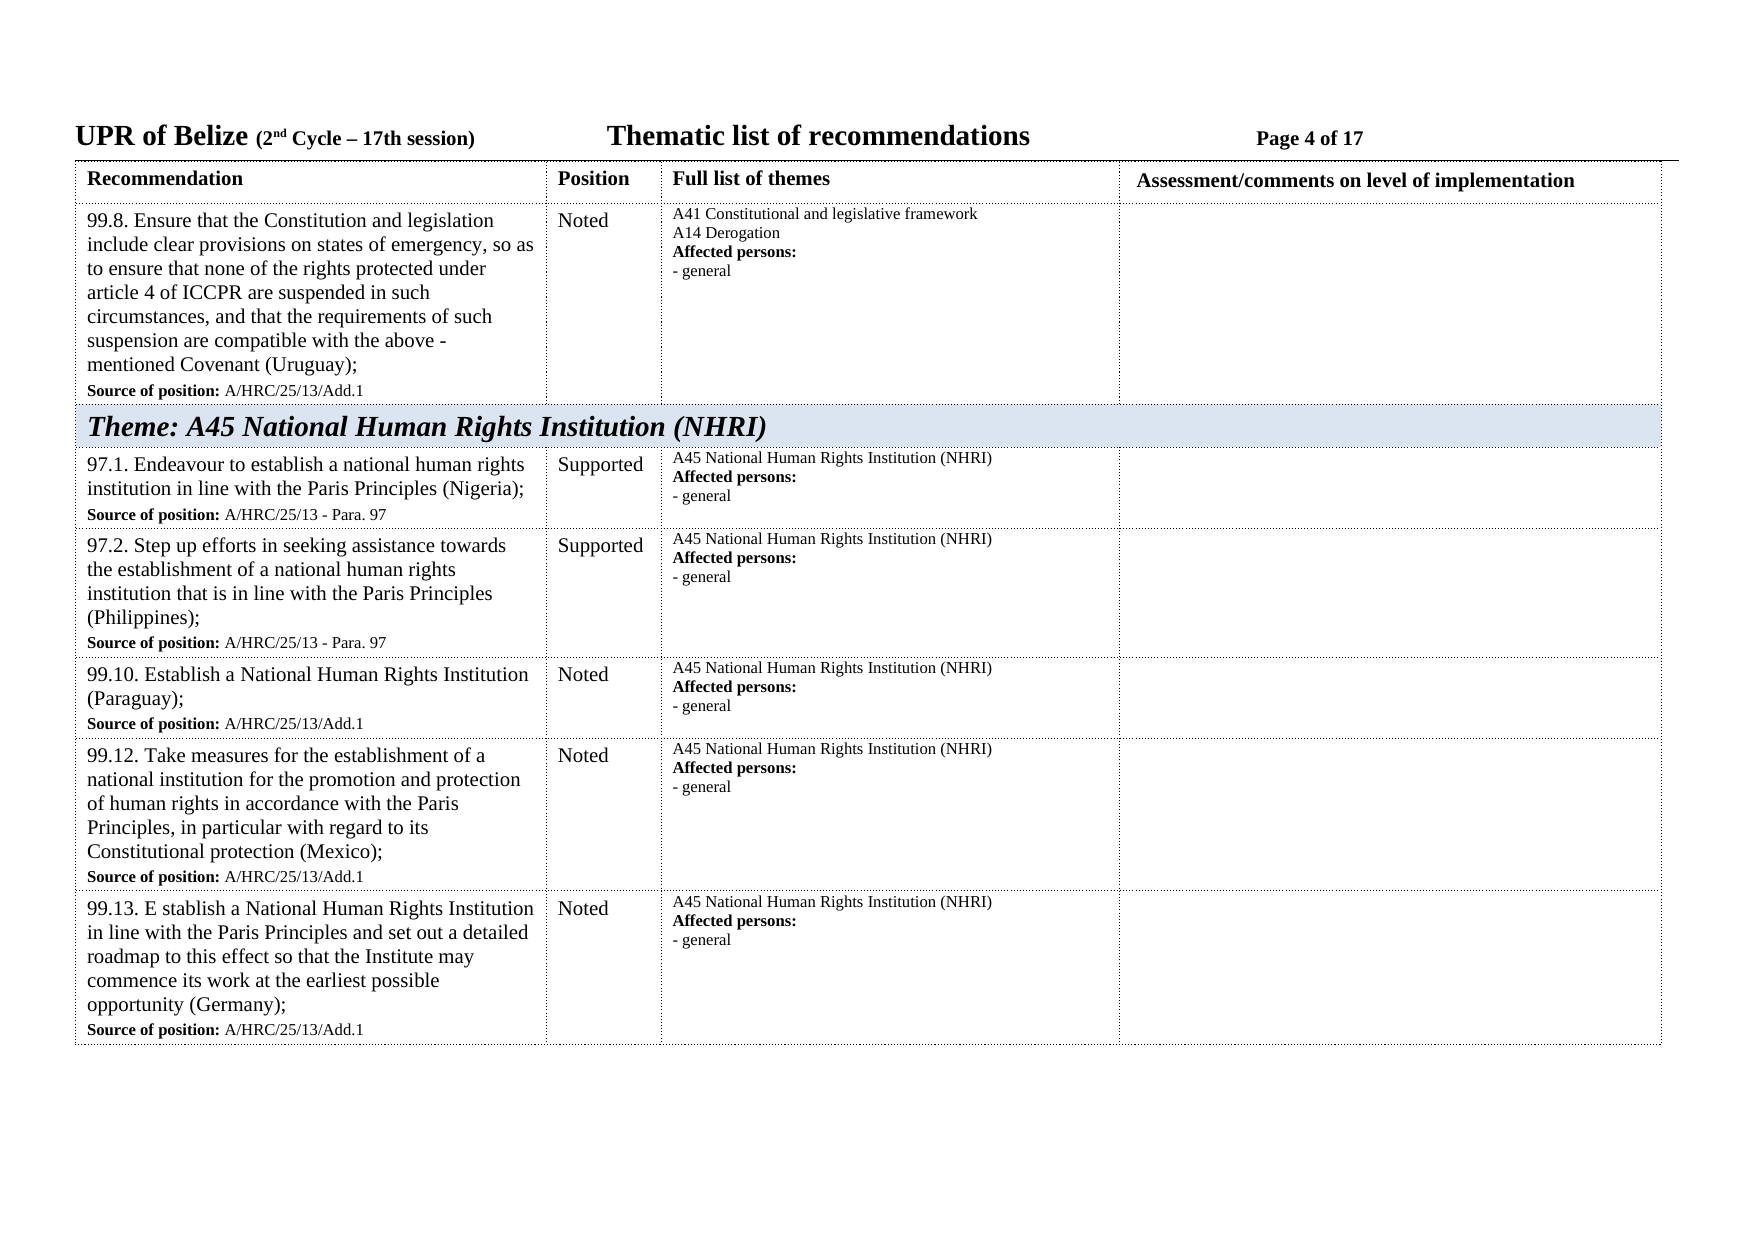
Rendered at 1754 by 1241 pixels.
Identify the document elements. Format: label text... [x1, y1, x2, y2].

table_cell 99.10. Establish a National Human Rights Institution (Paraguay); Source of position: A/HRC/25/13/Add.1 [76, 657, 546, 737]
table_cell 99.8. Ensure that the Constitution and legislation include clear provisions on states of emergency, so as to ensure that none of the rights protected under article 4 of ICCPR are suspended in such circumstances, and that the requirements of such suspension are compatible with the above - mentioned Covenant (Uruguay); Source of position: A/HRC/25/13/Add.1 [76, 203, 546, 404]
table_cell [1119, 528, 1661, 657]
table_cell Noted [546, 203, 661, 404]
table_cell [1119, 657, 1661, 737]
table_cell 97.2. Step up efforts in seeking assistance towards the establishment of a national human rights institution that is in line with the Paris Principles (Philippines); Source of position: A/HRC/25/13 - Para. 97 [76, 528, 546, 657]
table_header Recommendation [76, 161, 546, 203]
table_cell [661, 890, 1119, 1043]
table_cell [1119, 447, 1661, 528]
table_cell [1119, 738, 1661, 890]
table_cell 99.13. E stablish a National Human Rights Institution in line with the Paris Principles and set out a detailed roadmap to this effect so that the Institute may commence its work at the earliest possible opportunity (Germany); Source of position: A/HRC/25/13/Add.1 [76, 890, 546, 1043]
table_cell [1119, 890, 1661, 1043]
table_cell Supported [546, 528, 661, 657]
table_cell Theme: A45 National Human Rights Institution (NHRI) [76, 404, 1661, 447]
table_cell [1119, 203, 1661, 404]
table_cell A45 National Human Rights Institution (NHRI) Affected persons: - general [661, 447, 1119, 528]
table_cell A45 National Human Rights Institution (NHRI) Affected persons: - general [661, 738, 1119, 890]
table_header Assessment/comments on level of implementation [1119, 161, 1661, 203]
table_cell Supported [546, 447, 661, 528]
table_cell A45 National Human Rights Institution (NHRI) Affected persons: - general [661, 657, 1119, 737]
table_header Position [546, 161, 661, 203]
table_cell Noted [546, 657, 661, 737]
table_header Full list of themes [661, 161, 1119, 203]
table_cell 99.12. Take measures for the establishment of a national institution for the promotion and protection of human rights in accordance with the Paris Principles, in particular with regard to its Constitutional protection (Mexico); Source of position: A/HRC/25/13/Add.1 [76, 738, 546, 890]
table_cell 97.1. Endeavour to establish a national human rights institution in line with the Paris Principles (Nigeria); Source of position: A/HRC/25/13 - Para. 97 [76, 447, 546, 528]
table_cell Noted [546, 890, 661, 1043]
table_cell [661, 203, 1119, 404]
table_cell A45 National Human Rights Institution (NHRI) Affected persons: - general [661, 528, 1119, 657]
table_cell Noted [546, 738, 661, 890]
